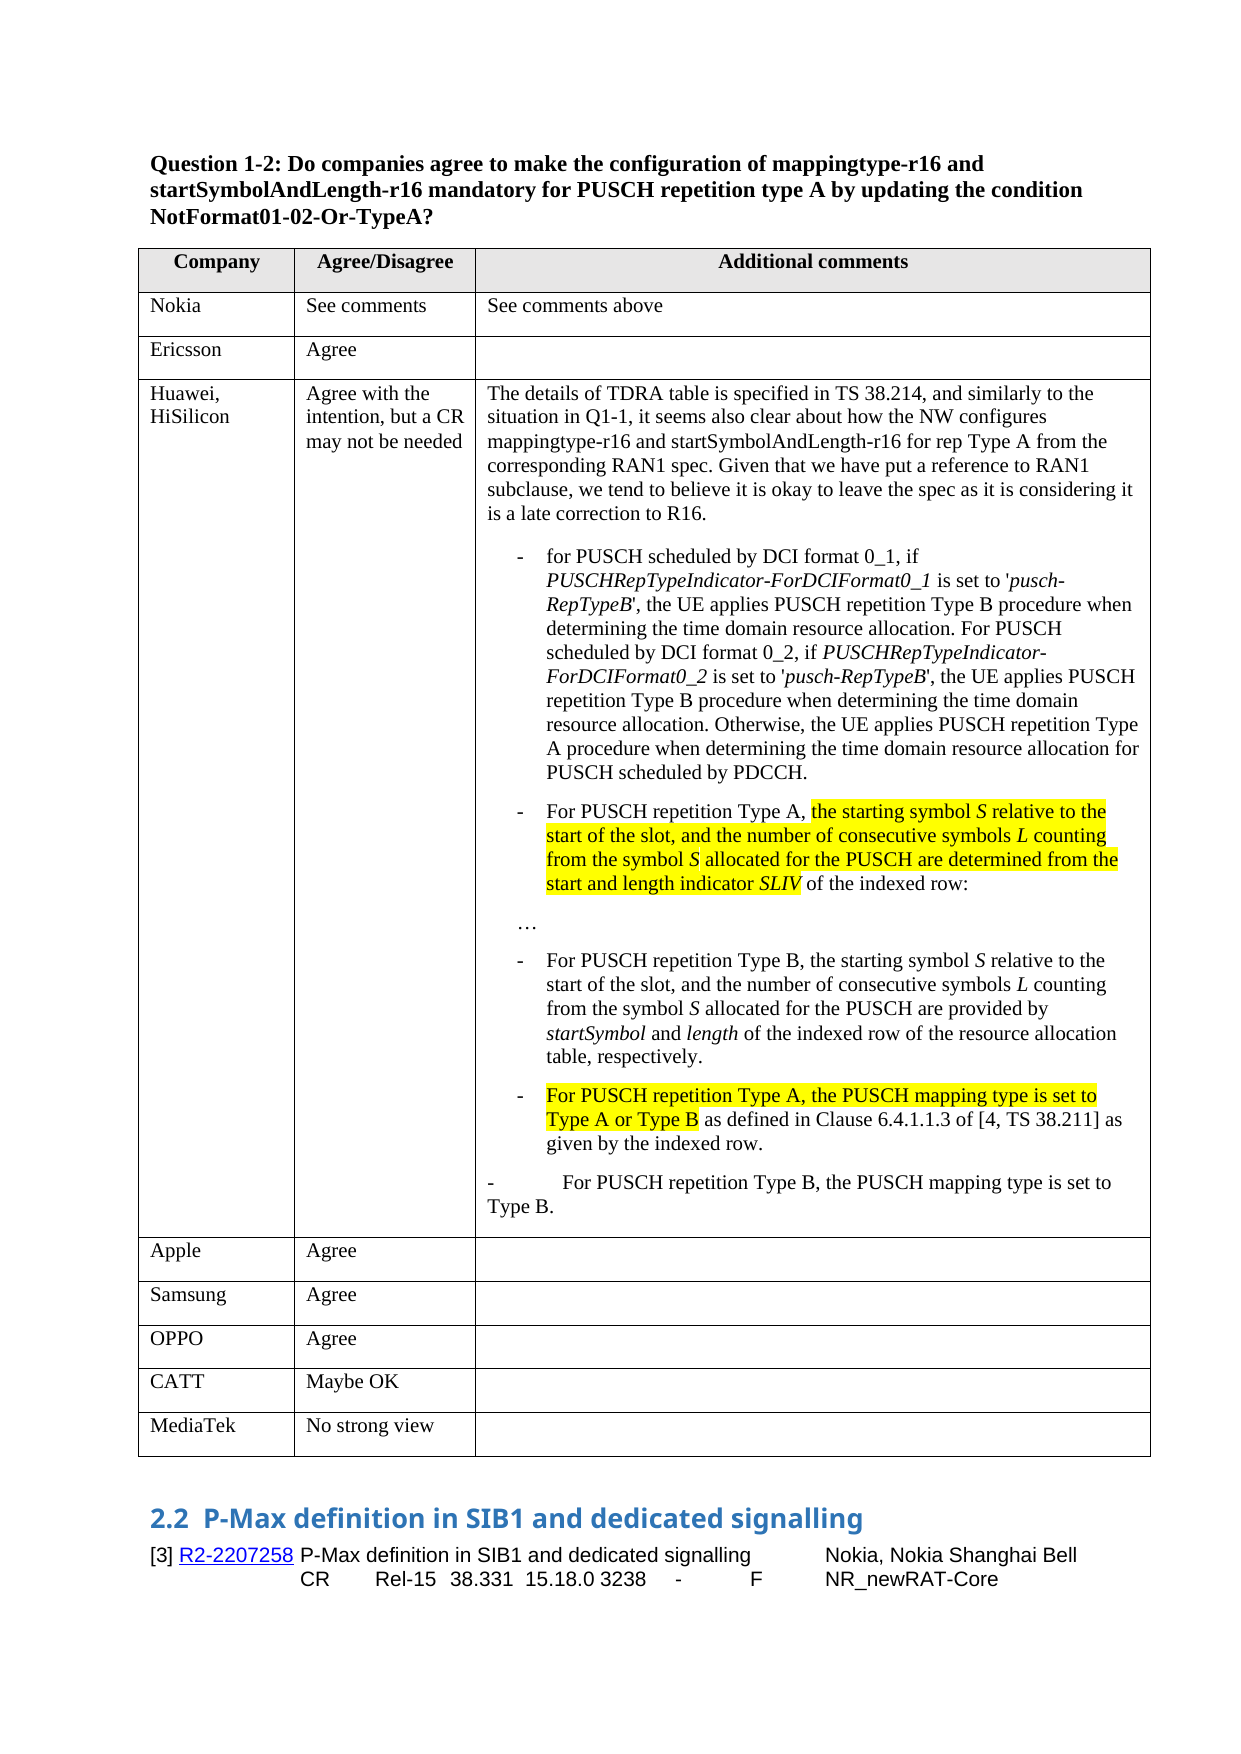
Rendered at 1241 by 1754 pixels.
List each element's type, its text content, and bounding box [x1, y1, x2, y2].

table_cell [476, 1326, 1150, 1368]
table_cell [476, 1238, 1150, 1281]
table_cell [476, 1369, 1150, 1412]
table_cell No strong view [295, 1413, 475, 1456]
table_cell Agree [295, 1282, 475, 1324]
table_cell See comments [295, 293, 475, 336]
table_cell Nokia [139, 293, 294, 336]
table_cell OPPO [139, 1326, 294, 1368]
table_cell [476, 1413, 1150, 1456]
table_cell See comments above [476, 293, 1150, 336]
table_cell Huawei, HiSilicon [139, 380, 294, 1237]
table_cell Maybe OK [295, 1369, 475, 1412]
table_cell Apple [139, 1238, 294, 1281]
table_header Additional comments [476, 249, 1150, 292]
table_header Company [139, 249, 294, 292]
subtitle 2.2 P-Max definition in SIB1 and dedicated signalling [150, 1500, 1090, 1537]
table_header Agree/Disagree [295, 249, 475, 292]
table_cell [476, 1282, 1150, 1324]
table_cell Agree [295, 1326, 475, 1368]
title [3] R2-2207258 P-Max definition in SIB1 and dedicated signalling Nokia, Nokia Shanghai Bell CR Rel-15 38.331 15.18.0 3238 - F NR_newRAT-Core [150, 1543, 1090, 1591]
text Question 1-2: Do companies agree to make the configuration of mappingtype-r16 and startSymbolAndLength-r16 mandatory for PUSCH repetition type A by updating the condition NotFormat01-02-Or-TypeA? [150, 150, 1090, 229]
table_cell Agree [295, 337, 475, 379]
table_cell CATT [139, 1369, 294, 1412]
table_cell Ericsson [139, 337, 294, 379]
table_cell Samsung [139, 1282, 294, 1324]
table_cell The details of TDRA table is specified in TS 38.214, and similarly to the situation in Q1-1, it seems also clear about how the NW configures mappingtype-r16 and startSymbolAndLength-r16 for rep Type A from the corresponding RAN1 spec. Given that we have put a reference to RAN1 subclause, we tend to believe it is okay to leave the spec as it is considering it is a late correction to R16. - for PUSCH scheduled by DCI format 0_1, if PUSCHRepTypeIndicator-ForDCIFormat0_1 is set to 'pusch-RepTypeB', the UE applies PUSCH repetition Type B procedure when determining the time domain resource allocation. For PUSCH scheduled by DCI format 0_2, if PUSCHRepTypeIndicator-ForDCIFormat0_2 is set to 'pusch-RepTypeB', the UE applies PUSCH repetition Type B procedure when determining the time domain resource allocation. Otherwise, the UE applies PUSCH repetition Type A procedure when determining the time domain resource allocation for PUSCH scheduled by PDCCH. - For PUSCH repetition Type A, the starting symbol S relative to the start of the slot, and the number of consecutive symbols L counting from the symbol S allocated for the PUSCH are determined from the start and length indicator SLIV of the indexed row: … - For PUSCH repetition Type B, the starting symbol S relative to the start of the slot, and the number of consecutive symbols L counting from the symbol S allocated for the PUSCH are provided by startSymbol and length of the indexed row of the resource allocation table, respectively. - For PUSCH repetition Type A, the PUSCH mapping type is set to Type A or Type B as defined in Clause 6.4.1.1.3 of [4, TS 38.211] as given by the indexed row. - For PUSCH repetition Type B, the PUSCH mapping type is set to Type B. [476, 380, 1150, 1237]
table_cell MediaTek [139, 1413, 294, 1456]
table_cell Agree with the intention, but a CR may not be needed [295, 380, 475, 1237]
table_cell Agree [295, 1238, 475, 1281]
table_cell [476, 337, 1150, 379]
